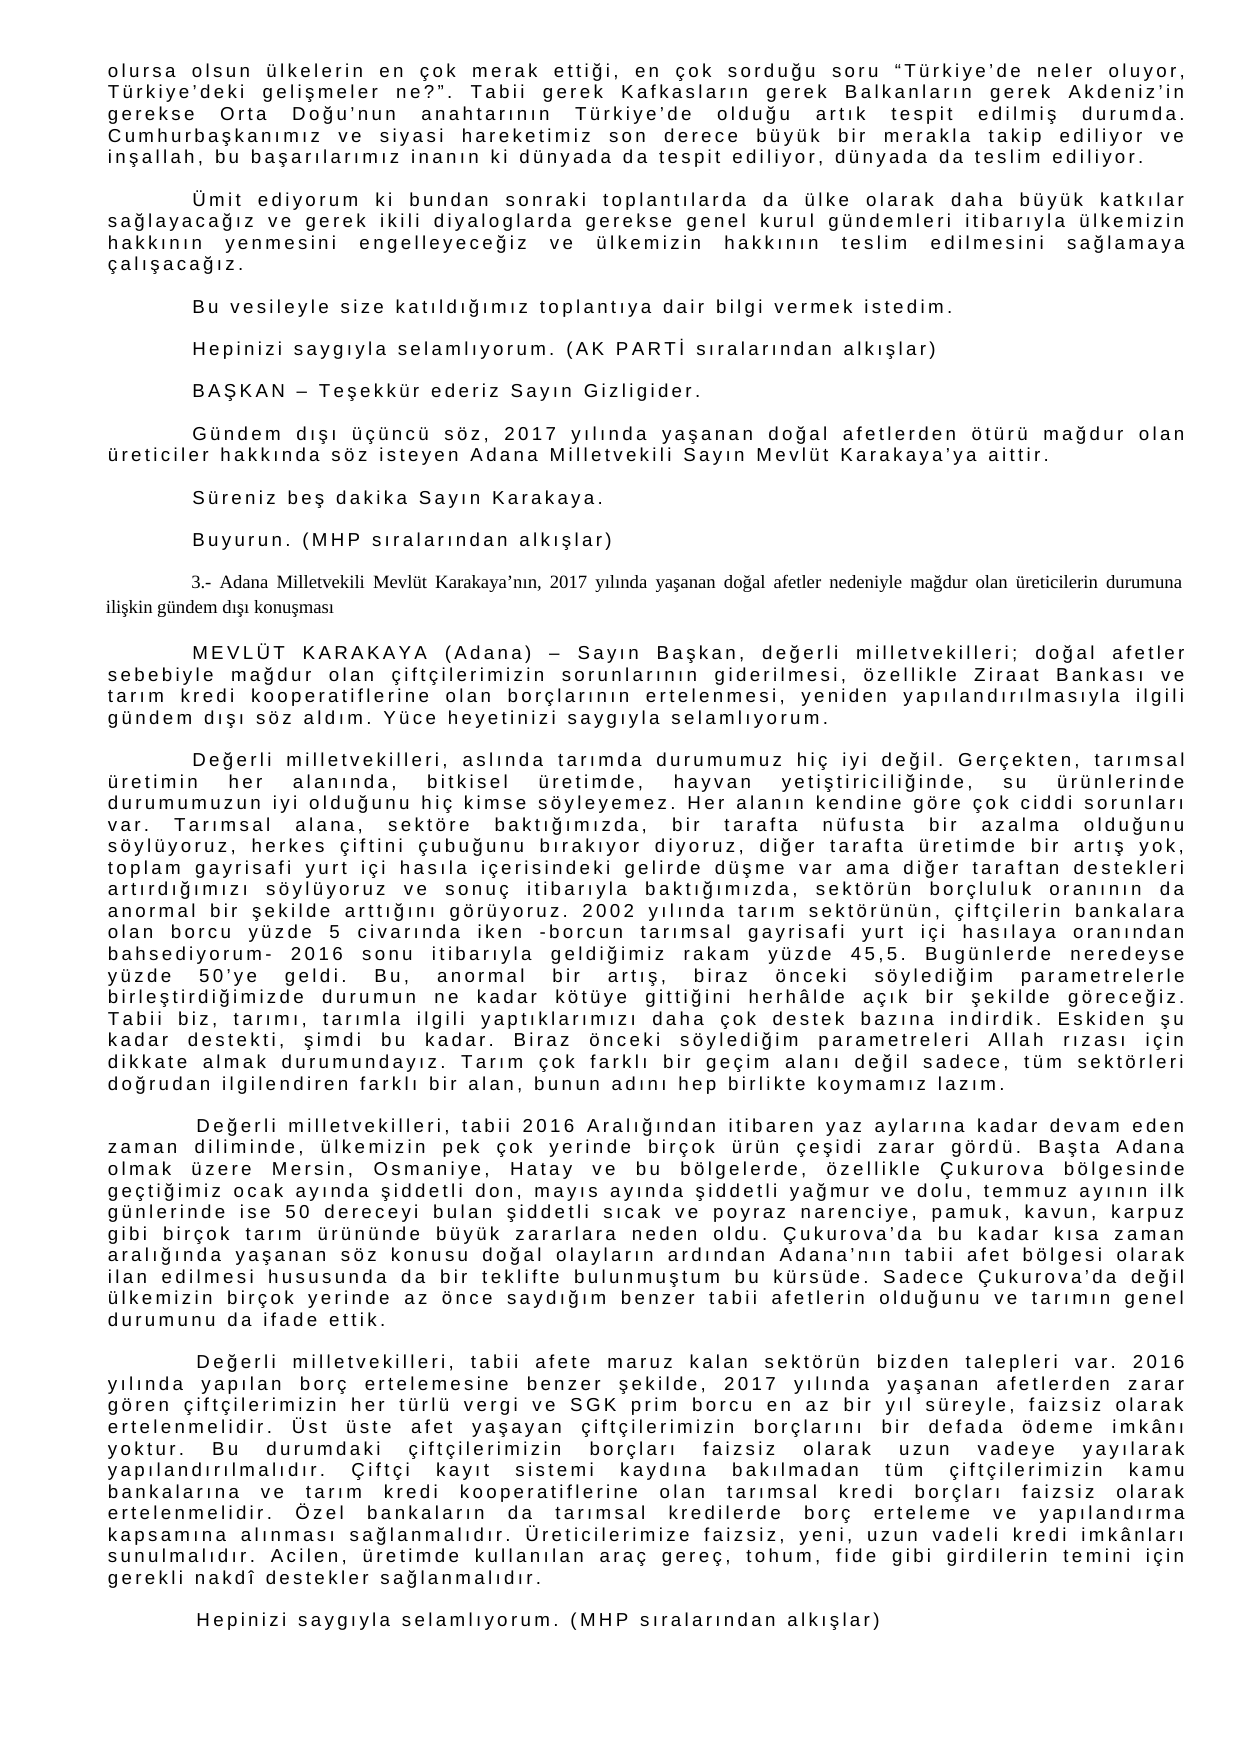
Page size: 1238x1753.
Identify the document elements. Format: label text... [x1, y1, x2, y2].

text BAŞKAN – Teşekkür ederiz Sayın Gizligider. [108, 380, 1186, 402]
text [108, 60, 1186, 167]
text Buyurun. (MHP sıralarından alkışlar) [108, 529, 1186, 551]
text Hepinizi saygıyla selamlıyorum. (AK PARTİ sıralarından alkışlar) [108, 338, 1186, 359]
text Değerli milletvekilleri, tabii afete maruz kalan sektörün bizden talepleri var. 2016 yılında yapılan borç ertelemesine benzer şekilde, 2017 yılında yaşanan afetlerden zarar gören çiftçilerimizin her türlü vergi ve SGK prim borcu en az bir yıl süreyle, faizsiz olarak ertelenmelidir. Üst üste afet yaşayan çiftçilerimizin borçlarını bir defada ödeme imkânı yoktur. Bu durumdaki çiftçilerimizin borçları faizsiz olarak uzun vadeye yayılarak yapılandırılmalıdır. Çiftçi kayıt sistemi kaydına bakılmadan tüm çiftçilerimizin kamu bankalarına ve tarım kredi kooperatiflerine olan tarımsal kredi borçları faizsiz olarak ertelenmelidir. Özel bankaların da tarımsal kredilerde borç erteleme ve yapılandırma kapsamına alınması sağlanmalıdır. Üreticilerimize faizsiz, yeni, uzun vadeli kredi imkânları sunulmalıdır. Acilen, üretimde kullanılan araç gereç, tohum, fide gibi girdilerin temini için gerekli nakdî destekler sağlanmalıdır. [108, 1351, 1186, 1588]
text Değerli milletvekilleri, aslında tarımda durumumuz hiç iyi değil. Gerçekten, tarımsal üretimin her alanında, bitkisel üretimde, hayvan yetiştiriciliğinde, su ürünlerinde durumumuzun iyi olduğunu hiç kimse söyleyemez. Her alanın kendine göre çok ciddi sorunları var. Tarımsal alana, sektöre baktığımızda, bir tarafta nüfusta bir azalma olduğunu söylüyoruz, herkes çiftini çubuğunu bırakıyor diyoruz, diğer tarafta üretimde bir artış yok, toplam gayrisafi yurt içi hasıla içerisindeki gelirde düşme var ama diğer taraftan destekleri artırdığımızı söylüyoruz ve sonuç itibarıyla baktığımızda, sektörün borçluluk oranının da anormal bir şekilde arttığını görüyoruz. 2002 yılında tarım sektörünün, çiftçilerin bankalara olan borcu yüzde 5 civarında iken -borcun tarımsal gayrisafi yurt içi hasılaya oranından bahsediyorum- 2016 sonu itibarıyla geldiğimiz rakam yüzde 45,5. Bugünlerde neredeyse yüzde 50’ye geldi. Bu, anormal bir artış, biraz önceki söylediğim parametrelerle birleştirdiğimizde durumun ne kadar kötüye gittiğini herhâlde açık bir şekilde göreceğiz. Tabii biz, tarımı, tarımla ilgili yaptıklarımızı daha çok destek bazına indirdik. Eskiden şu kadar destekti, şimdi bu kadar. Biraz önceki söylediğim parametreleri Allah rızası için dikkate almak durumundayız. Tarım çok farklı bir geçim alanı değil sadece, tüm sektörleri doğrudan ilgilendiren farklı bir alan, bunun adını hep birlikte koymamız lazım. [108, 749, 1186, 1094]
text Gündem dışı üçüncü söz, 2017 yılında yaşanan doğal afetlerden ötürü mağdur olan üreticiler hakkında söz isteyen Adana Milletvekili Sayın Mevlüt Karakaya’ya aittir. [108, 423, 1186, 466]
text Değerli milletvekilleri, tabii 2016 Aralığından itibaren yaz aylarına kadar devam eden zaman diliminde, ülkemizin pek çok yerinde birçok ürün çeşidi zarar gördü. Başta Adana olmak üzere Mersin, Osmaniye, Hatay ve bu bölgelerde, özellikle Çukurova bölgesinde geçtiğimiz ocak ayında şiddetli don, mayıs ayında şiddetli yağmur ve dolu, temmuz ayının ilk günlerinde ise 50 dereceyi bulan şiddetli sıcak ve poyraz narenciye, pamuk, kavun, karpuz gibi birçok tarım ürününde büyük zararlara neden oldu. Çukurova’da bu kadar kısa zaman aralığında yaşanan söz konusu doğal olayların ardından Adana’nın tabii afet bölgesi olarak ilan edilmesi hususunda da bir teklifte bulunmuştum bu kürsüde. Sadece Çukurova’da değil ülkemizin birçok yerinde az önce saydığım benzer tabii afetlerin olduğunu ve tarımın genel durumunu da ifade ettik. [108, 1115, 1186, 1330]
text Süreniz beş dakika Sayın Karakaya. [108, 487, 1186, 508]
text MEVLÜT KARAKAYA (Adana) – Sayın Başkan, değerli milletvekilleri; doğal afetler sebebiyle mağdur olan çiftçilerimizin sorunlarının giderilmesi, özellikle Ziraat Bankası ve tarım kredi kooperatiflerine olan borçlarının ertelenmesi, yeniden yapılandırılmasıyla ilgili gündem dışı söz aldım. Yüce heyetinizi saygıyla selamlıyorum. [108, 642, 1186, 728]
text Ümit ediyorum ki bundan sonraki toplantılarda da ülke olarak daha büyük katkılar sağlayacağız ve gerek ikili diyaloglarda gerekse genel kurul gündemleri itibarıyla ülkemizin hakkının yenmesini engelleyeceğiz ve ülkemizin hakkının teslim edilmesini sağlamaya çalışacağız. [108, 188, 1186, 274]
text Bu vesileyle size katıldığımız toplantıya dair bilgi vermek istedim. [108, 295, 1186, 317]
text Hepinizi saygıyla selamlıyorum. (MHP sıralarından alkışlar) [108, 1609, 1186, 1631]
text 3.- Adana Milletvekili Mevlüt Karakaya’nın, 2017 yılında yaşanan doğal afetler nedeniyle mağdur olan üreticilerin durumuna ilişkin gündem dışı konuşması [106, 571, 1184, 618]
